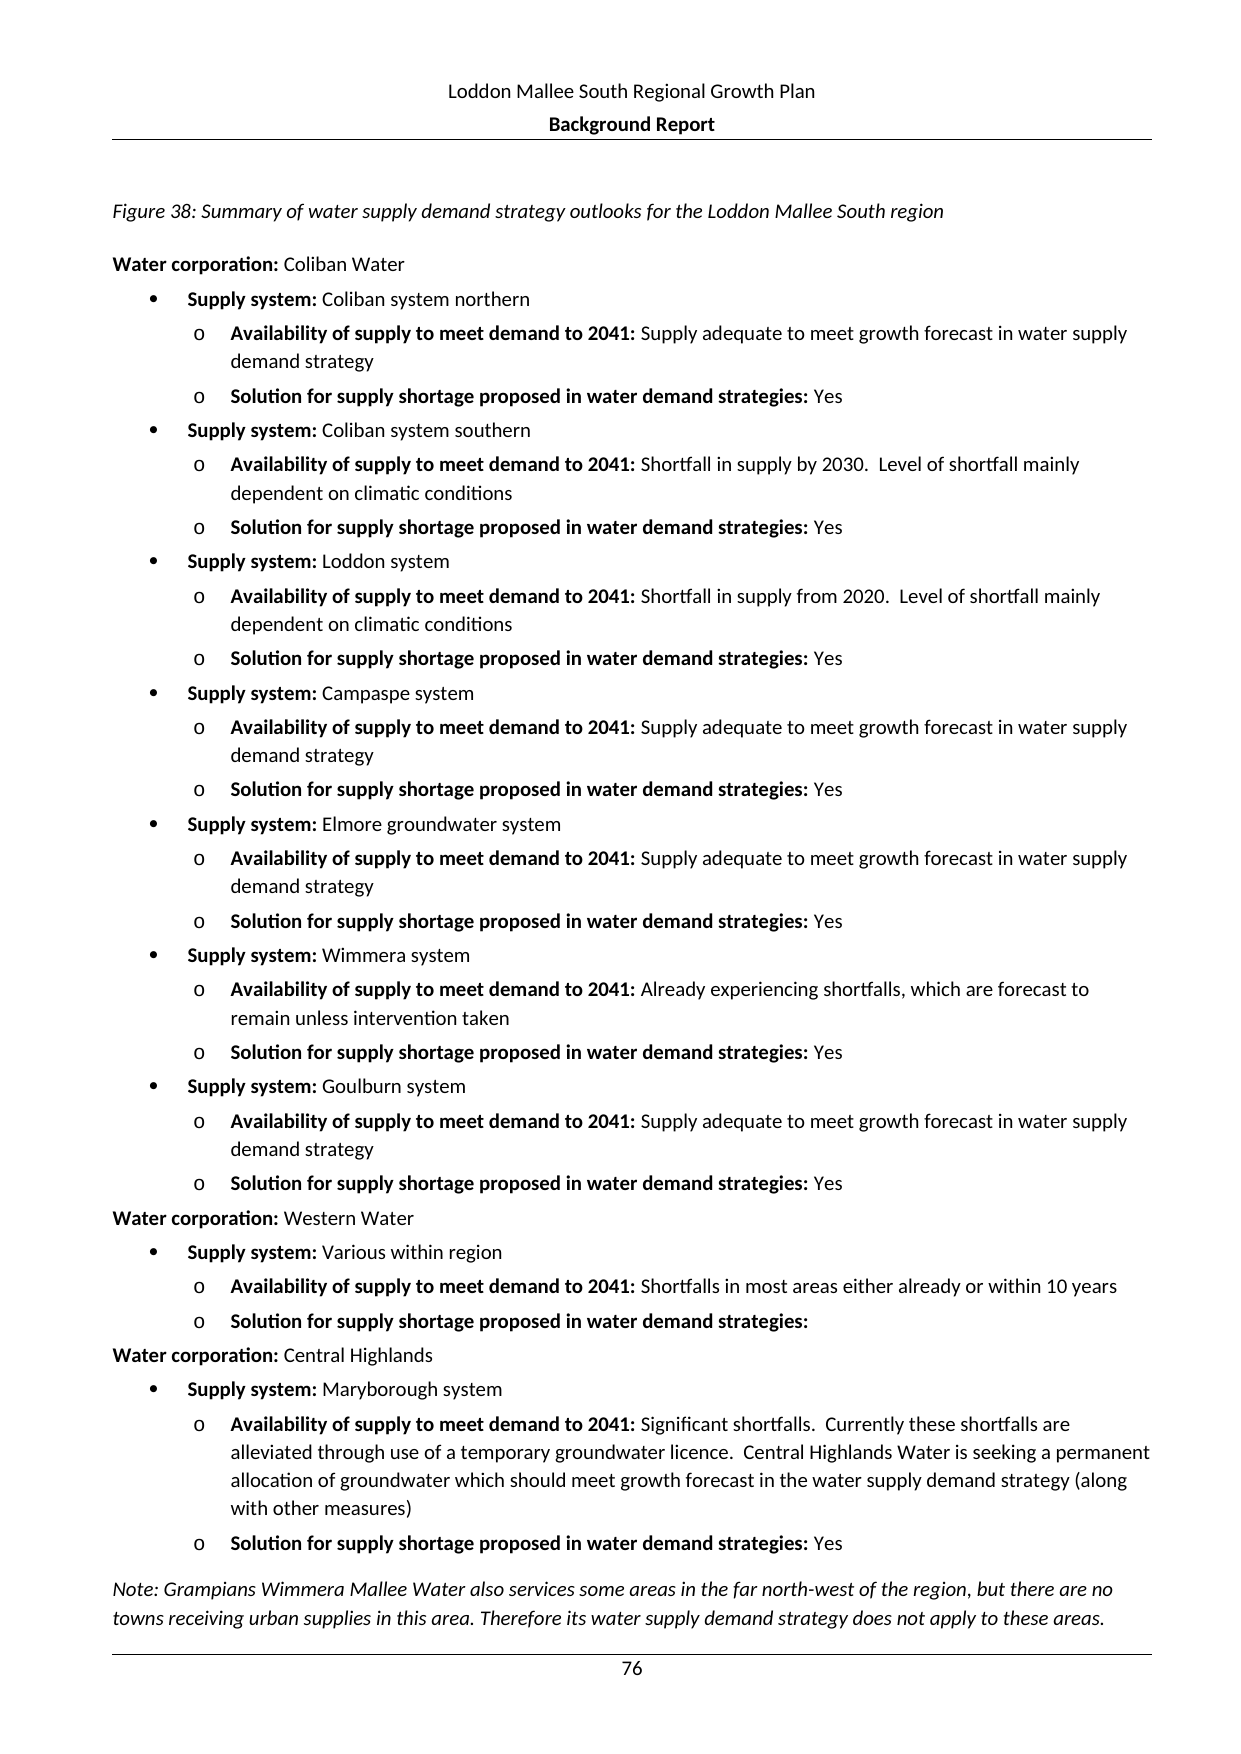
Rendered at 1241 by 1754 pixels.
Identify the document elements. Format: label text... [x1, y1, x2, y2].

list Availability of supply to meet demand to 2041: Supply adequate to meet growth forecast in water supply demand strategy [193, 1106, 1152, 1162]
list Supply system: Maryborough system [150, 1374, 1152, 1402]
text Water corporation: Central Highlands [112, 1340, 1152, 1368]
list Availability of supply to meet demand to 2041: Already experiencing shortfalls, which are forecast to remain unless intervention taken [193, 974, 1152, 1031]
list Solution for supply shortage proposed in water demand strategies: Yes [193, 643, 1152, 671]
list Solution for supply shortage proposed in water demand strategies: Yes [193, 906, 1152, 934]
list Supply system: Coliban system northern [150, 284, 1152, 312]
list Solution for supply shortage proposed in water demand strategies: Yes [193, 381, 1152, 409]
list Supply system: Elmore groundwater system [150, 809, 1152, 837]
list Solution for supply shortage proposed in water demand strategies: Yes [193, 1527, 1152, 1556]
list Supply system: Loddon system [150, 546, 1152, 574]
list Availability of supply to meet demand to 2041: Shortfall in supply from 2020. Level of shortfall mainly dependent on climatic conditions [193, 581, 1152, 637]
list Availability of supply to meet demand to 2041: Significant shortfalls. Currently these shortfalls are alleviated through use of a temporary groundwater licence. Central Highlands Water is seeking a permanent allocation of groundwater which should meet growth forecast in the water supply demand strategy (along with other measures) [193, 1409, 1152, 1521]
list Availability of supply to meet demand to 2041: Supply adequate to meet growth forecast in water supply demand strategy [193, 843, 1152, 899]
text Water corporation: Western Water [112, 1202, 1152, 1231]
list Supply system: Goulburn system [150, 1071, 1152, 1099]
list Solution for supply shortage proposed in water demand strategies: Yes [193, 512, 1152, 540]
list Supply system: Coliban system southern [150, 415, 1152, 443]
list Availability of supply to meet demand to 2041: Shortfalls in most areas either already or within 10 years [193, 1271, 1152, 1299]
list Supply system: Campaspe system [150, 677, 1152, 706]
list Supply system: Wimmera system [150, 940, 1152, 968]
text Water corporation: Coliban Water [112, 249, 1152, 277]
list Solution for supply shortage proposed in water demand strategies: Yes [193, 774, 1152, 802]
text Figure 38: Summary of water supply demand strategy outlooks for the Loddon Mallee South region [112, 196, 1152, 224]
list Solution for supply shortage proposed in water demand strategies: Yes [193, 1168, 1152, 1196]
text Note: Grampians Wimmera Mallee Water also services some areas in the far north-west of the region, but there are no towns receiving urban supplies in this area. Therefore its water supply demand strategy does not apply to these areas. [112, 1574, 1152, 1631]
list Availability of supply to meet demand to 2041: Supply adequate to meet growth forecast in water supply demand strategy [193, 712, 1152, 768]
list Availability of supply to meet demand to 2041: Shortfall in supply by 2030. Level of shortfall mainly dependent on climatic conditions [193, 449, 1152, 506]
list Availability of supply to meet demand to 2041: Supply adequate to meet growth forecast in water supply demand strategy [193, 318, 1152, 374]
list Supply system: Various within region [150, 1237, 1152, 1265]
list Solution for supply shortage proposed in water demand strategies: [193, 1306, 1152, 1334]
list Solution for supply shortage proposed in water demand strategies: Yes [193, 1037, 1152, 1065]
